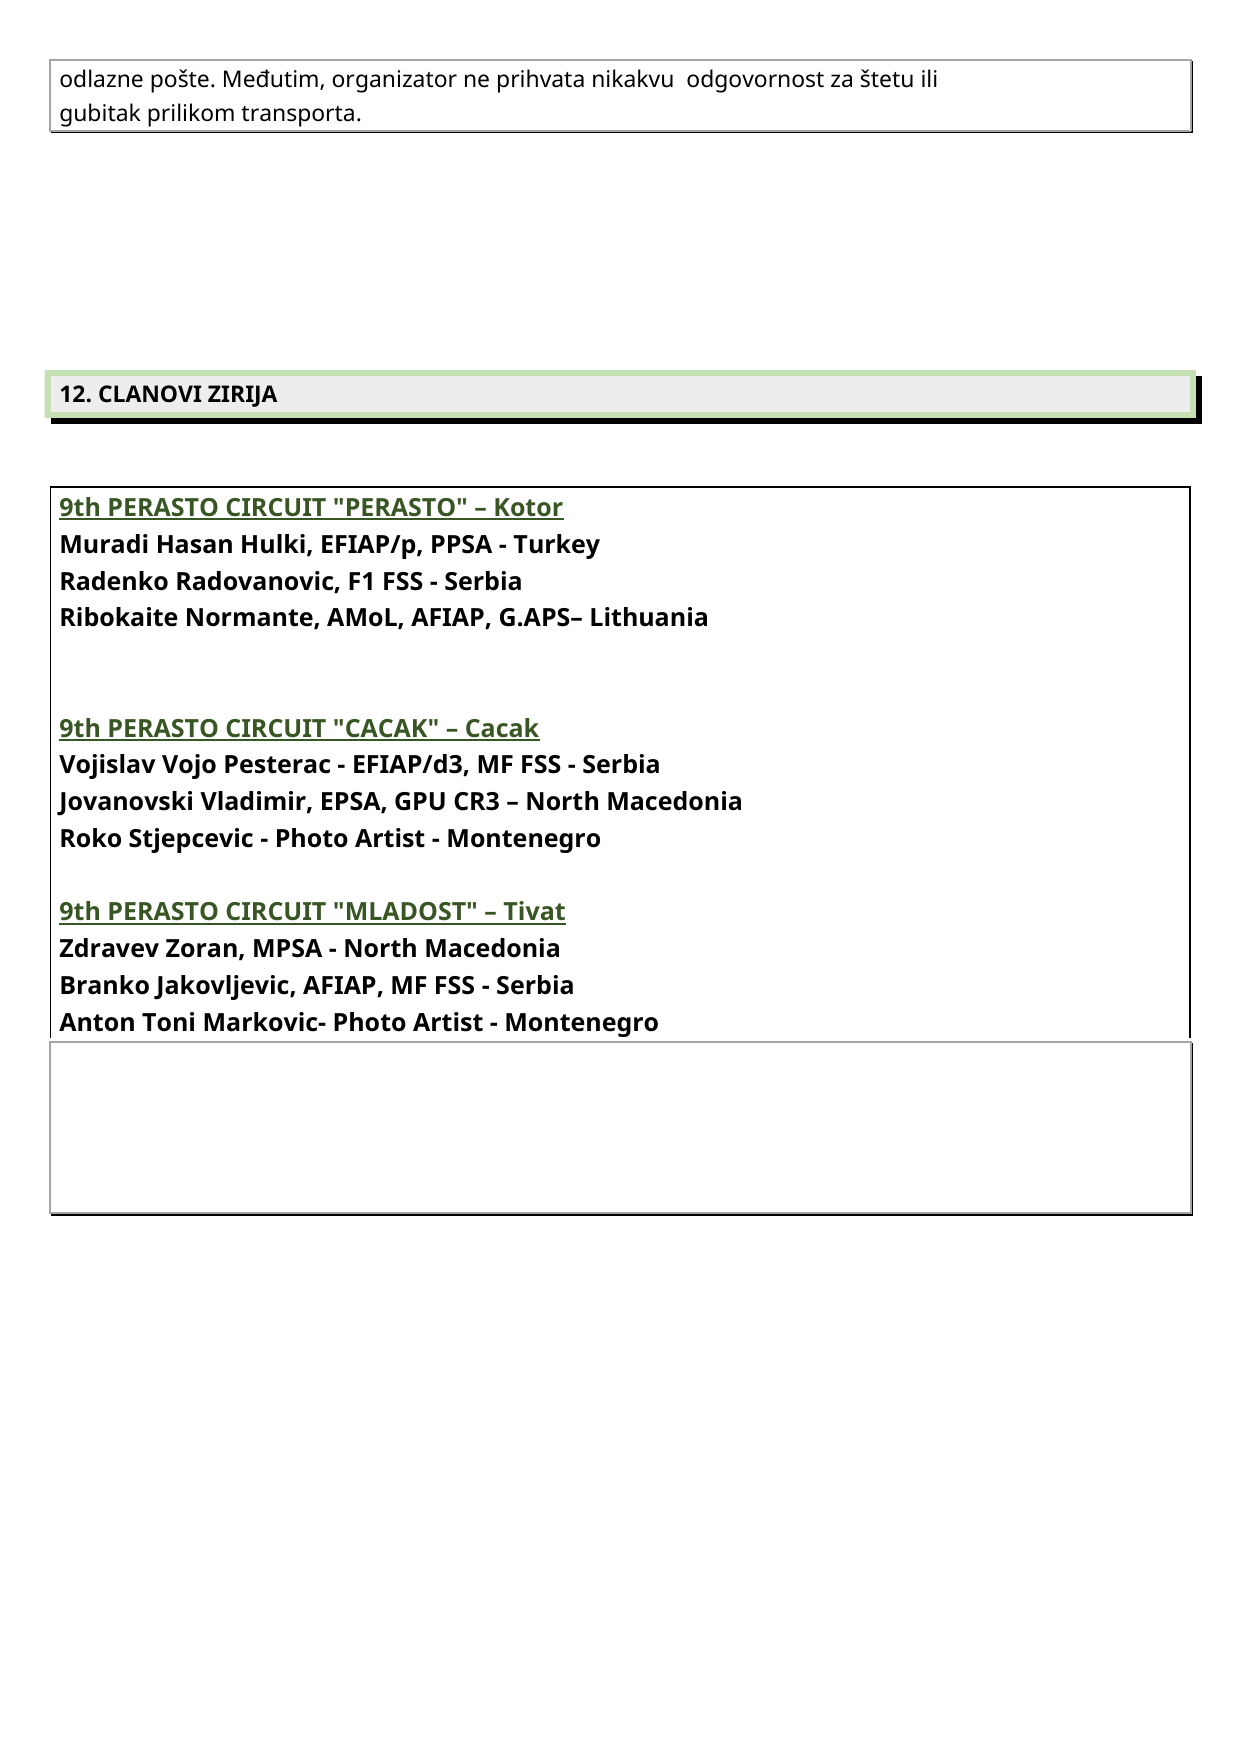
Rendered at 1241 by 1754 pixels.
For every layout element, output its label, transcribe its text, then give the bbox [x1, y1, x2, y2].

text Roko Stjepcevic - Photo Artist - Montenegro [51, 817, 1189, 854]
text gubitak prilikom transporta. [51, 93, 1190, 130]
text Radenko Radovanovic, F1 FSS - Serbia [51, 560, 1189, 597]
text 9th PERASTO CIRCUIT "CACAK" – Cacak [51, 707, 1189, 744]
text 9th PERASTO CIRCUIT "PERASTO" – Kotor [51, 488, 1189, 523]
text Branko Jakovljevic, AFIAP, MF FSS - Serbia [51, 964, 1189, 1001]
text 12. CLANOVI ZIRIJA [51, 376, 1190, 412]
text odlazne pošte. Međutim, organizator ne prihvata nikakvu odgovornost za štetu ili [51, 61, 1190, 93]
text Muradi Hasan Hulki, EFIAP/p, PPSA - Turkey [51, 523, 1189, 560]
text Ribokaite Normante, AMoL, AFIAP, G.APS– Lithuania [51, 597, 1189, 634]
text Zdravev Zoran, MPSA - North Macedonia [51, 928, 1189, 964]
text Jovanovski Vladimir, EPSA, GPU CR3 – North Macedonia [51, 781, 1189, 817]
text Anton Toni Markovic- Photo Artist - Montenegro [51, 1001, 1189, 1038]
text 9th PERASTO CIRCUIT "MLADOST" – Tivat [51, 891, 1189, 928]
text Vojislav Vojo Pesterac - EFIAP/d3, MF FSS - Serbia [51, 744, 1189, 781]
